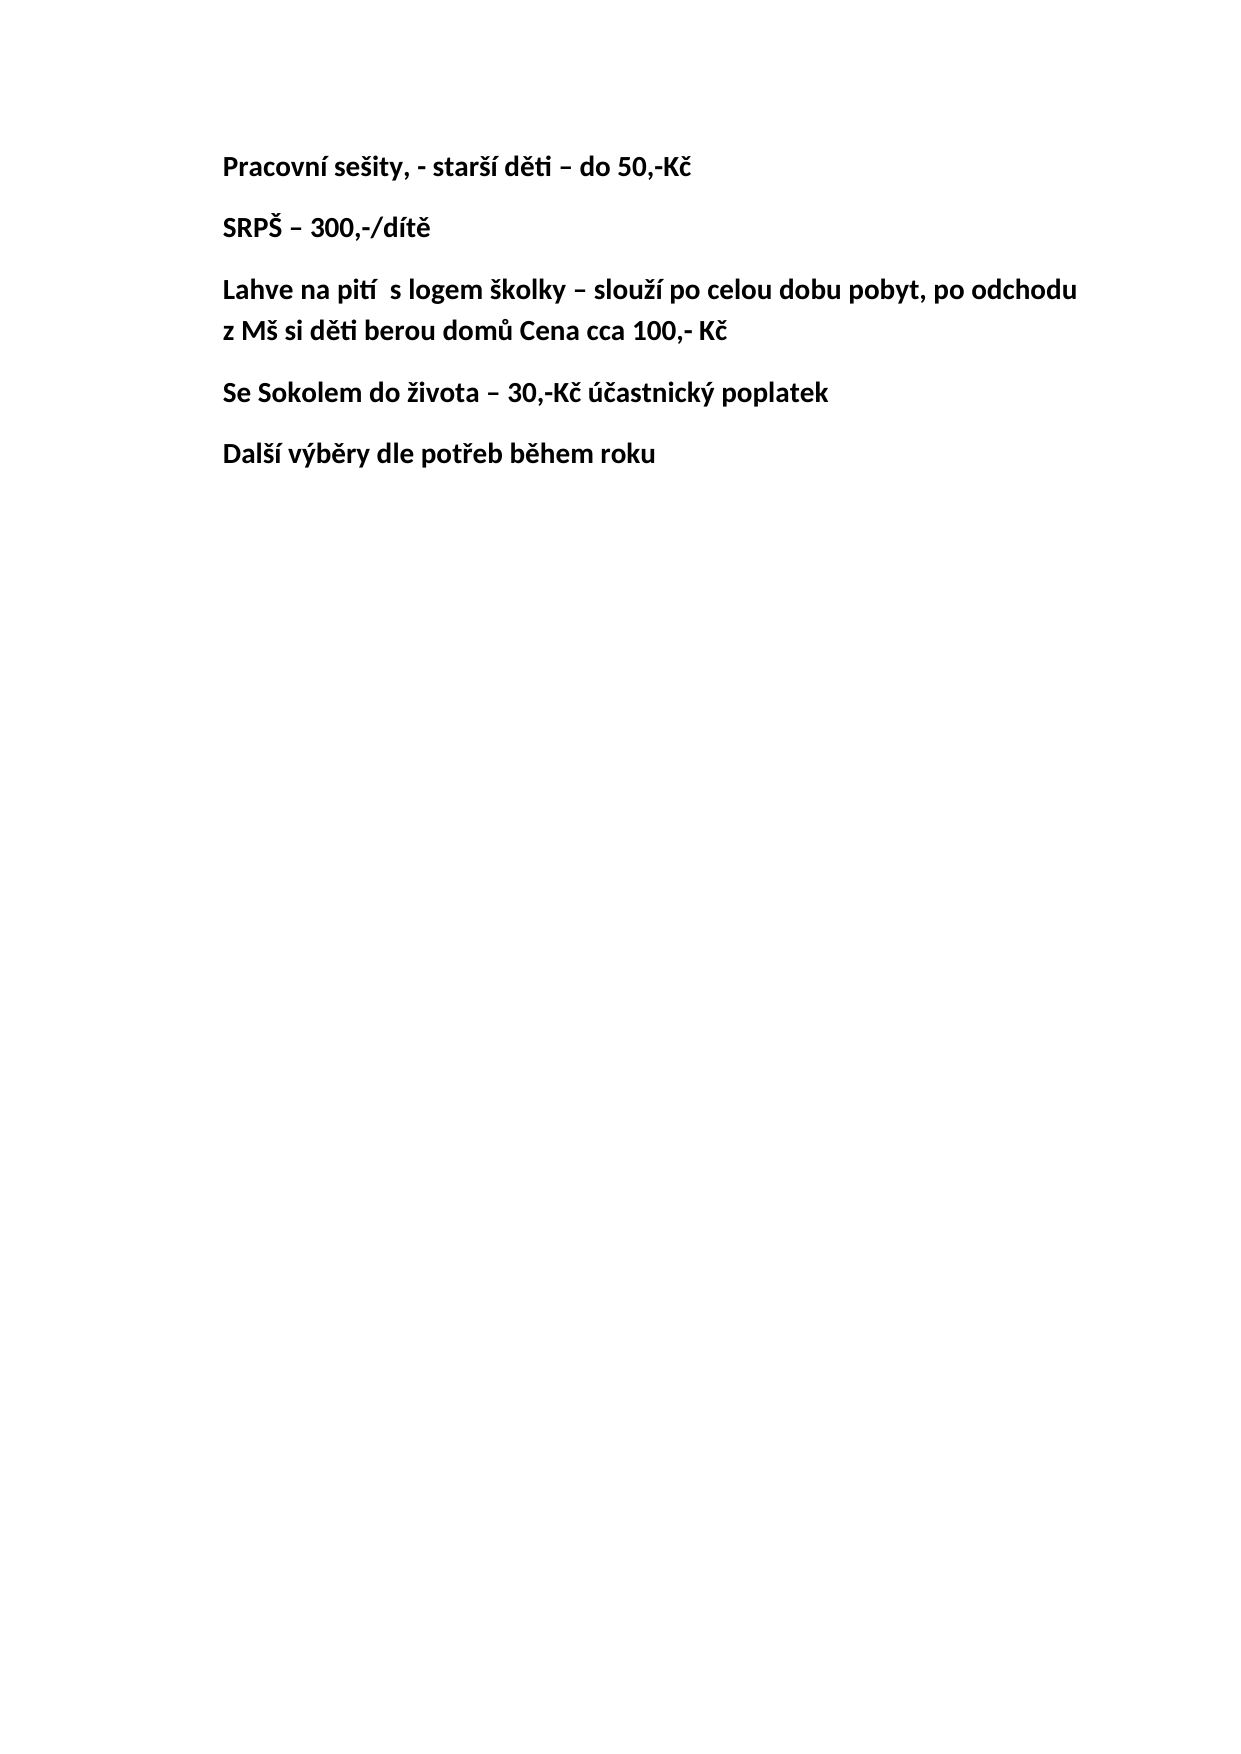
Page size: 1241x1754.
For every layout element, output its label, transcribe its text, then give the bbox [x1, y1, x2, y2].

list Lahve na pití s logem školky – slouží po celou dobu pobyt, po odchodu z Mš si děti berou domů Cena cca 100,- Kč [223, 271, 1093, 348]
list SRPŠ – 300,-/dítě [223, 209, 1093, 245]
list Pracovní sešity, - starší děti – do 50,-Kč [223, 148, 1093, 183]
list Se Sokolem do života – 30,-Kč účastnický poplatek [223, 374, 1093, 409]
list Další výběry dle potřeb během roku [223, 436, 1093, 471]
